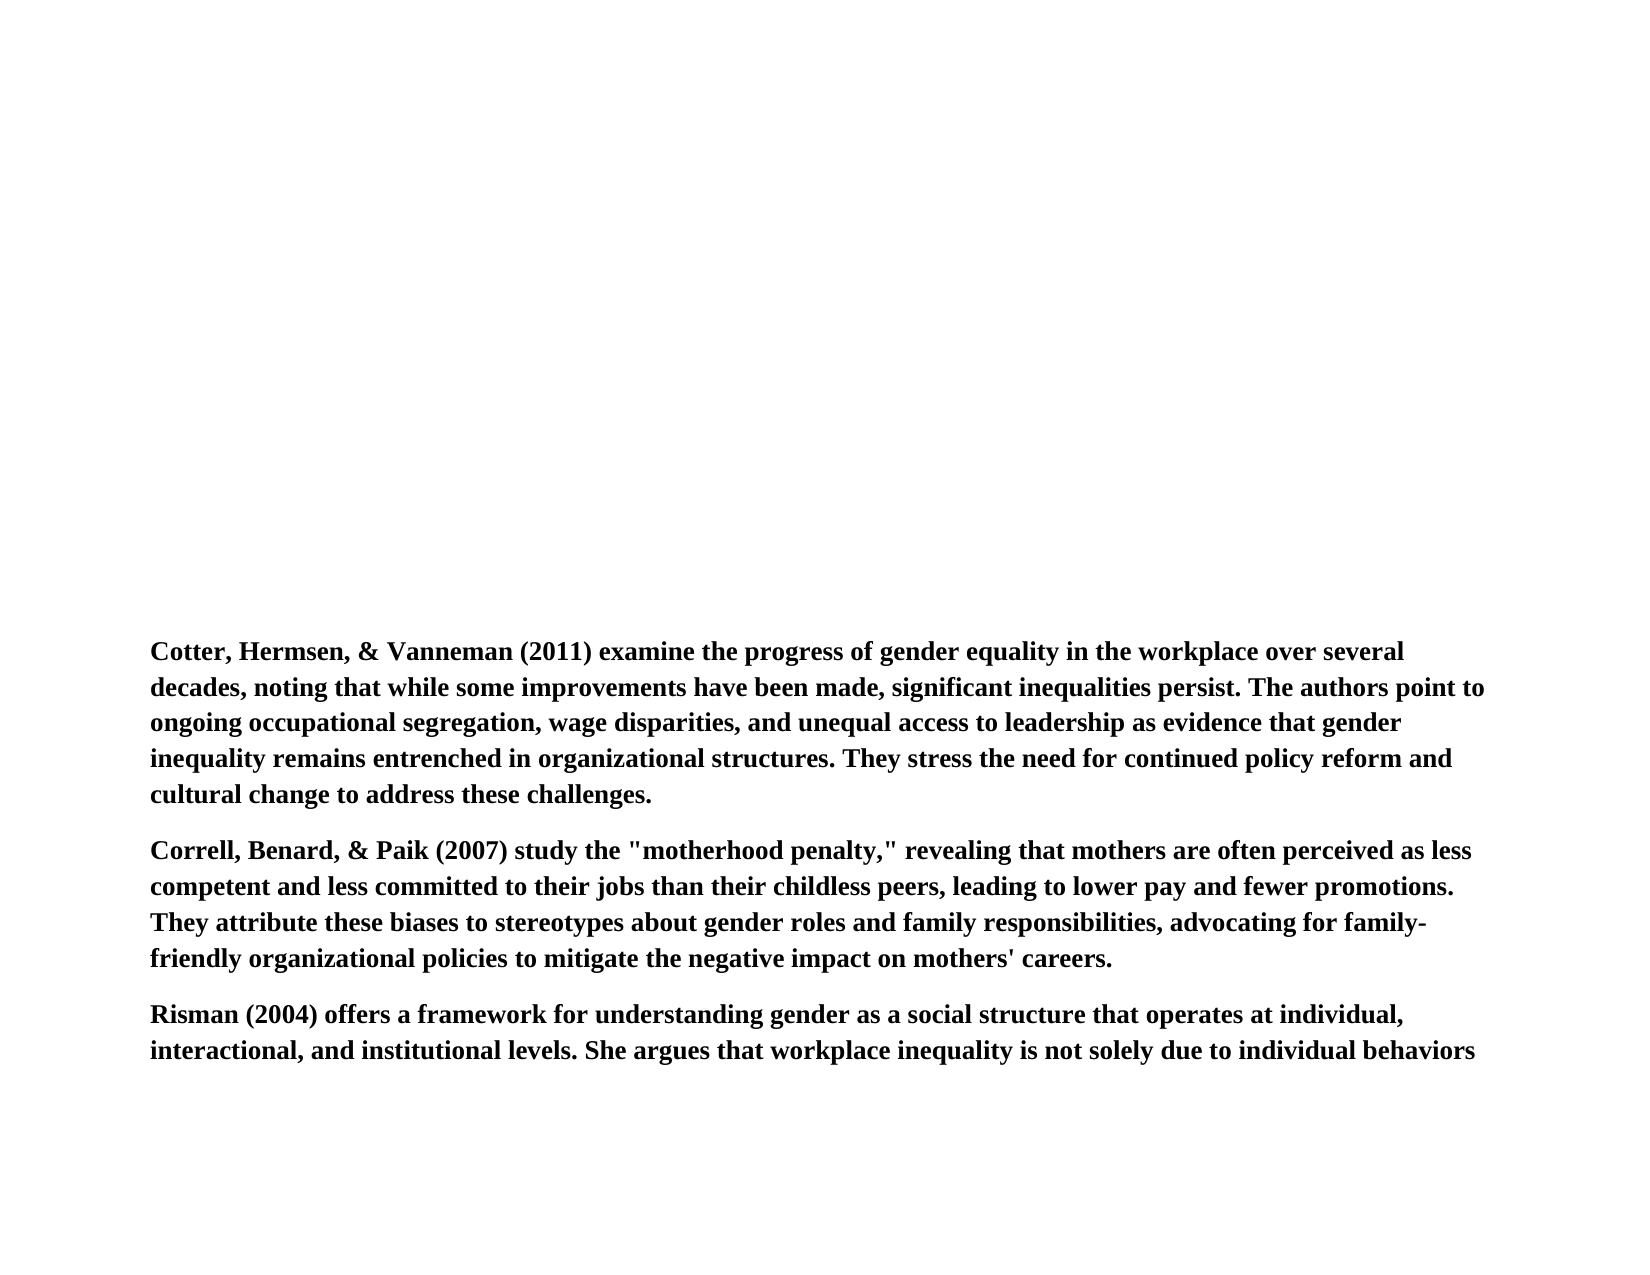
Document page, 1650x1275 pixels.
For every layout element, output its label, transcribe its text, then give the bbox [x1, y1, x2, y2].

text Correll, Benard, & Paik (2007) study the "motherhood penalty," revealing that mothers are often perceived as less competent and less committed to their jobs than their childless peers, leading to lower pay and fewer promotions. They attribute these biases to stereotypes about gender roles and family responsibilities, advocating for family-friendly organizational policies to mitigate the negative impact on mothers' careers. [150, 834, 1500, 973]
text Risman (2004) offers a framework for understanding gender as a social structure that operates at individual, interactional, and institutional levels. She argues that workplace inequality is not solely due to individual behaviors but is embedded in broader organizational and societal norms. Risman recommends interventions at all levels, including changes in policies, workplace culture, and social attitudes, to effectively address gender inequality. [150, 998, 1500, 1065]
text Cotter, Hermsen, & Vanneman (2011) examine the progress of gender equality in the workplace over several decades, noting that while some improvements have been made, significant inequalities persist. The authors point to ongoing occupational segregation, wage disparities, and unequal access to leadership as evidence that gender inequality remains entrenched in organizational structures. They stress the need for continued policy reform and cultural change to address these challenges. [150, 635, 1500, 809]
